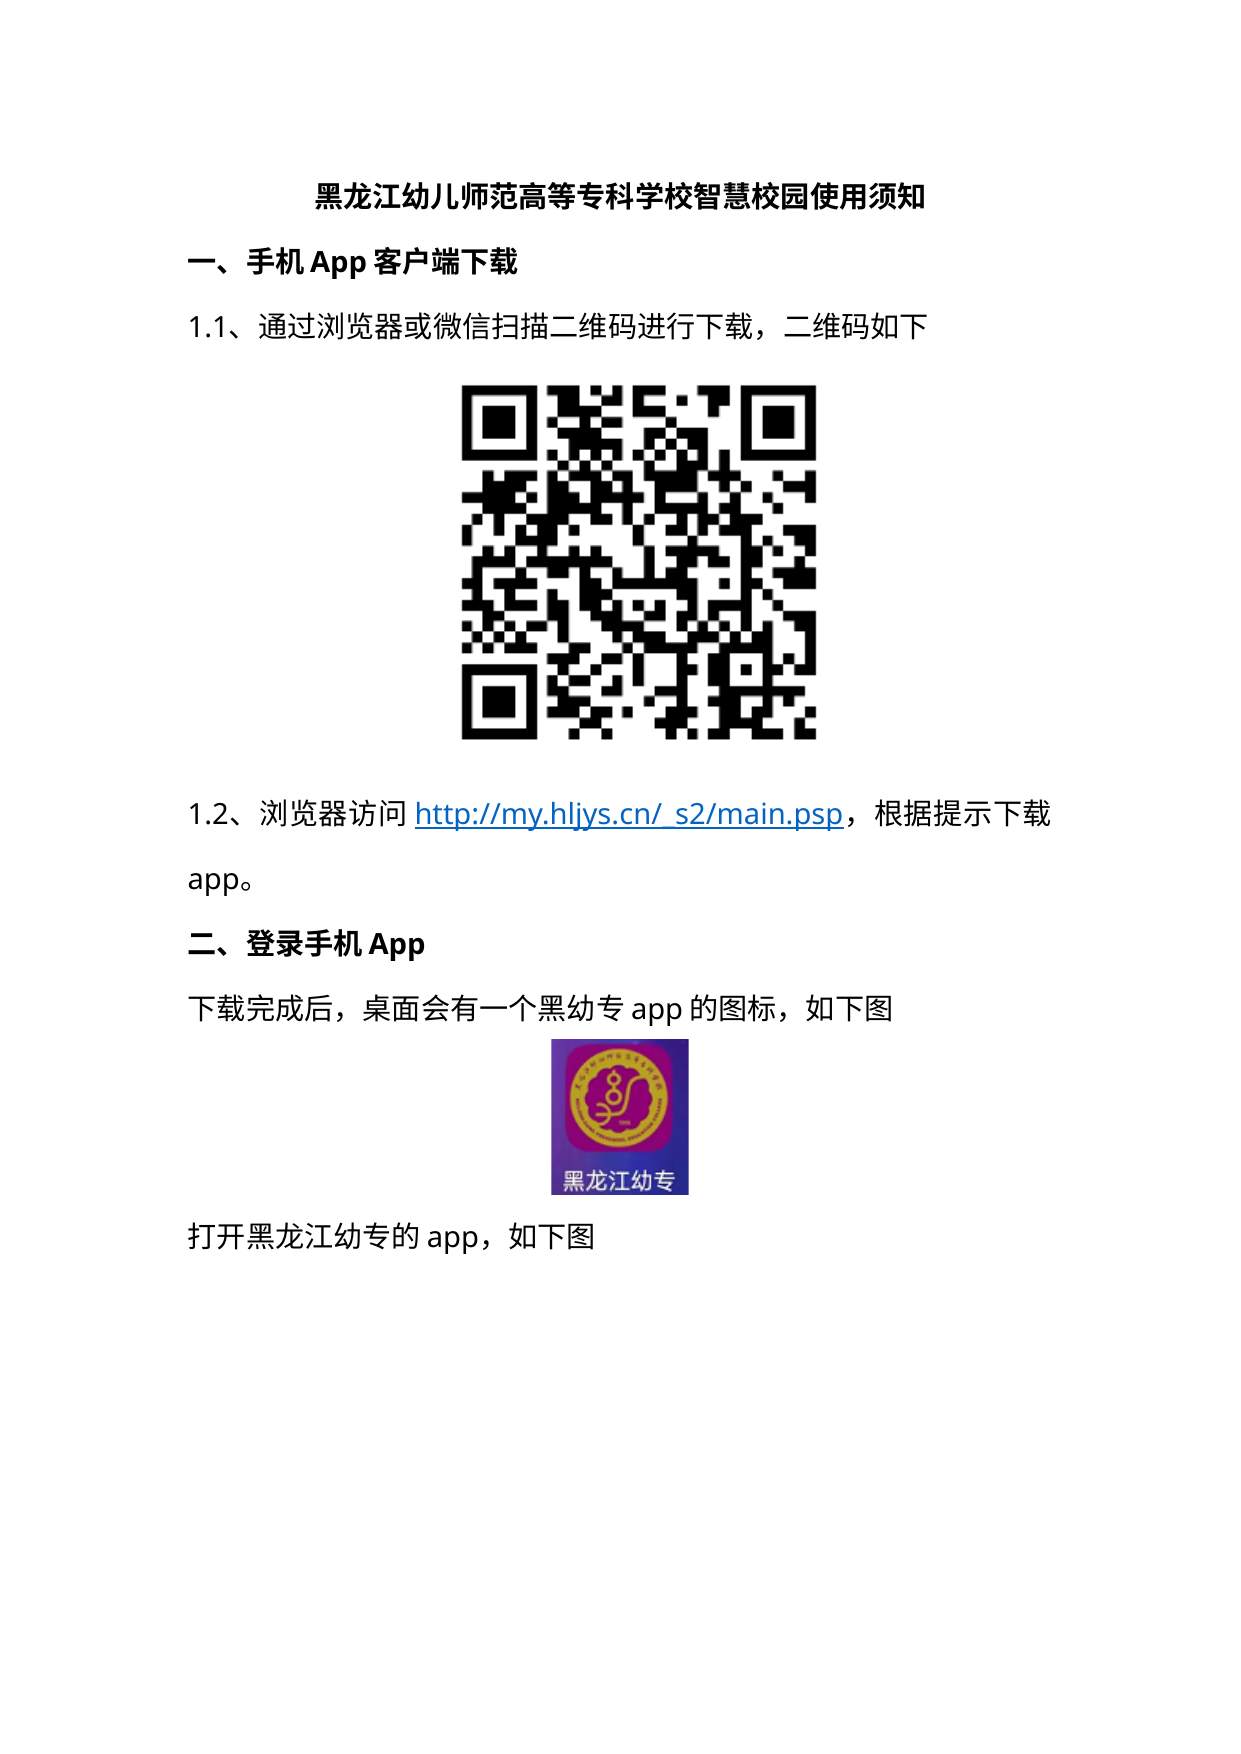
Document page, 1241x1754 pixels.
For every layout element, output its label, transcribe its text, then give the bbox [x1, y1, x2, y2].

text 一、手机App客户端下载 [187, 227, 1053, 292]
text 黑龙江幼儿师范高等专科学校智慧校园使用须知 [187, 162, 1053, 227]
picture [551, 1039, 689, 1195]
text 打开黑龙江幼专的app，如下图 [187, 1202, 1053, 1267]
text 二、登录手机App [187, 909, 1053, 974]
text 1.1、通过浏览器或微信扫描二维码进行下载，二维码如下 [187, 292, 1053, 357]
text 1.2、浏览器访问http://my.hljys.cn/_s2/main.psp，根据提示下载app。 [187, 779, 1053, 909]
text 下载完成后，桌面会有一个黑幼专app的图标，如下图 [187, 974, 1053, 1039]
picture [431, 357, 846, 771]
